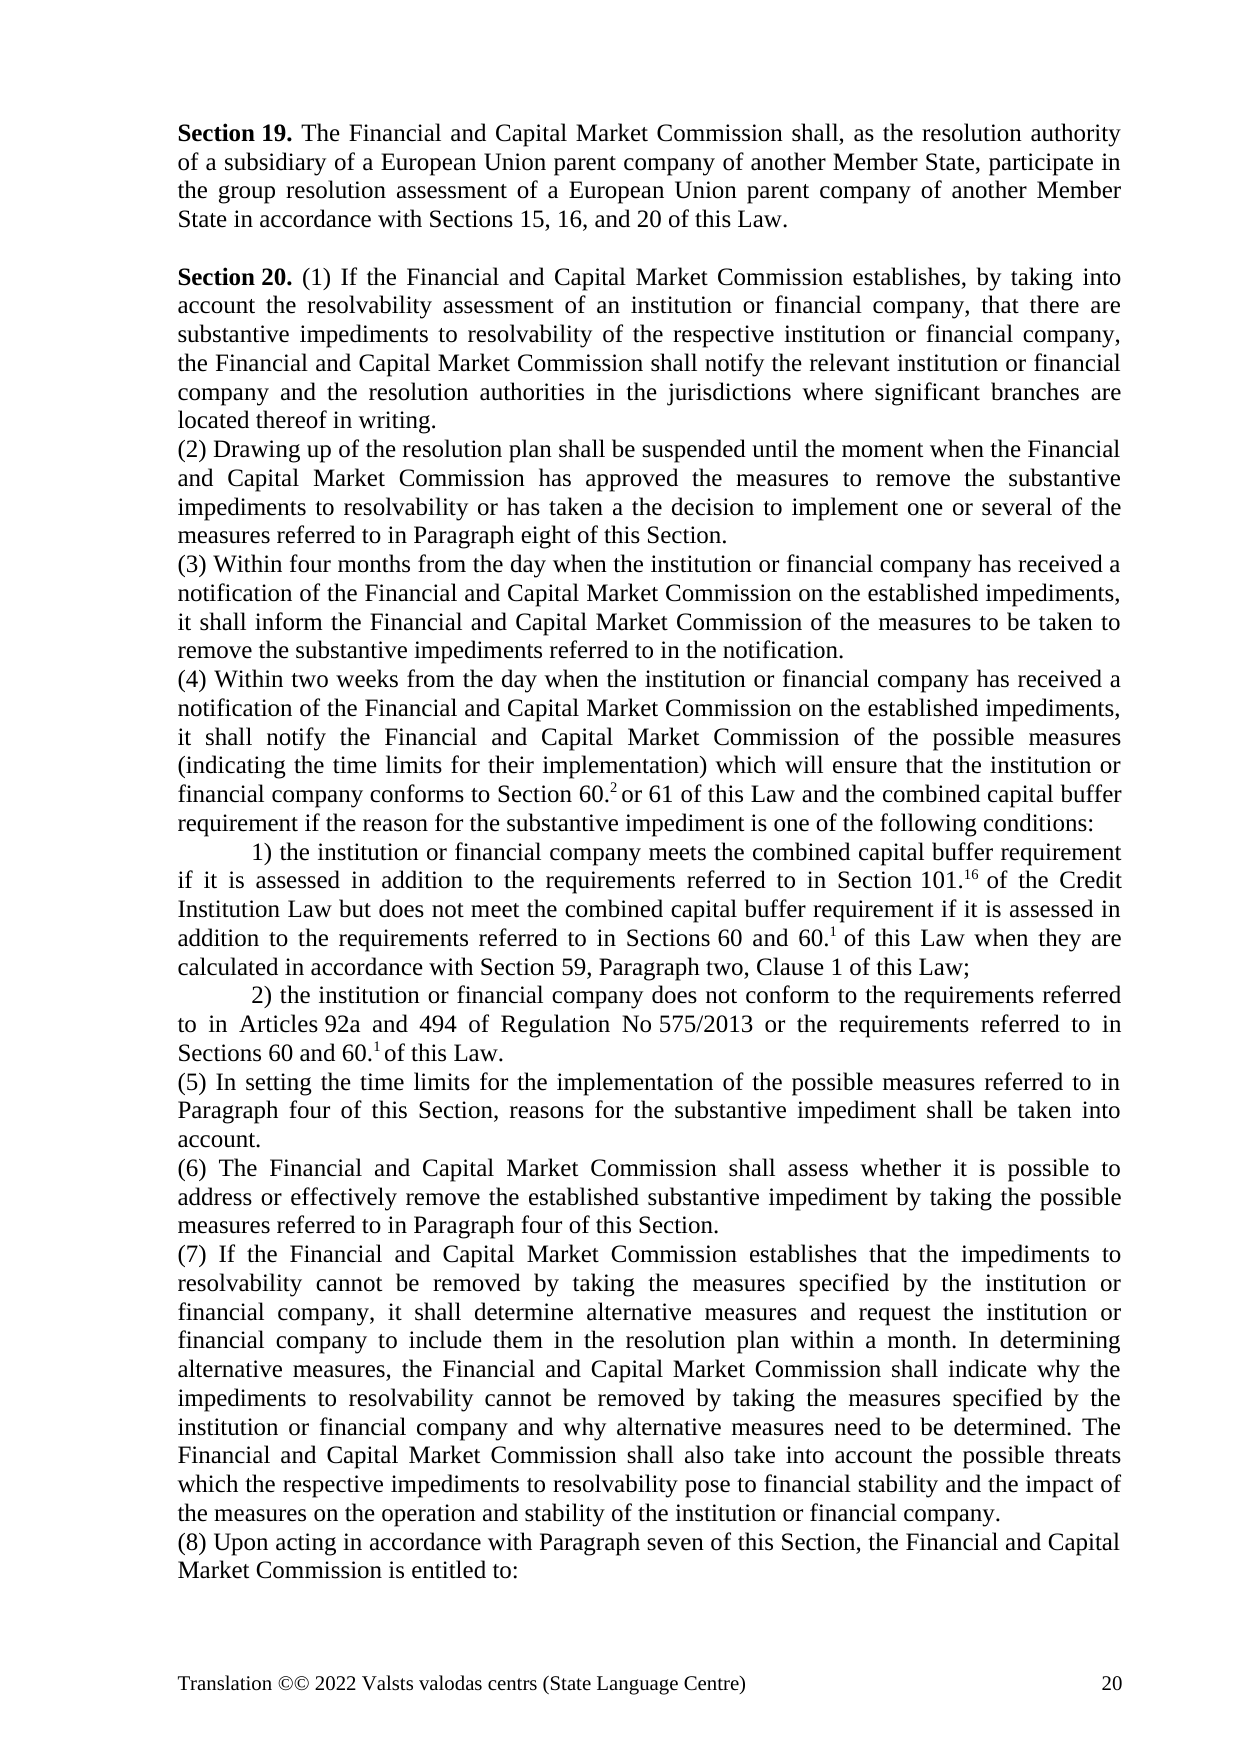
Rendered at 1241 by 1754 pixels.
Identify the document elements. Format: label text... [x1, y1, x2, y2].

text Section 20. (1) If the Financial and Capital Market Commission establishes, by taking into account the resolvability assessment of an institution or financial company, that there are substantive impediments to resolvability of the respective institution or financial company, the Financial and Capital Market Commission shall notify the relevant institution or financial company and the resolution authorities in the jurisdictions where significant branches are located thereof in writing. [177, 262, 1122, 434]
text (3) Within four months from the day when the institution or financial company has received a notification of the Financial and Capital Market Commission on the established impediments, it shall inform the Financial and Capital Market Commission of the measures to be taken to remove the substantive impediments referred to in the notification. [177, 549, 1122, 664]
text Section 19. The Financial and Capital Market Commission shall, as the resolution authority of a subsidiary of a European Union parent company of another Member State, participate in the group resolution assessment of a European Union parent company of another Member State in accordance with Sections 15, 16, and 20 of this Law. [177, 118, 1122, 233]
text 1) the institution or financial company meets the combined capital buffer requirement if it is assessed in addition to the requirements referred to in Section 101.16 of the Credit Institution Law but does not meet the combined capital buffer requirement if it is assessed in addition to the requirements referred to in Sections 60 and 60.1 of this Law when they are calculated in accordance with Section 59, Paragraph two, Clause 1 of this Law; [177, 837, 1122, 981]
text (2) Drawing up of the resolution plan shall be suspended until the moment when the Financial and Capital Market Commission has approved the measures to remove the substantive impediments to resolvability or has taken a the decision to implement one or several of the measures referred to in Paragraph eight of this Section. [177, 434, 1122, 549]
text (6) The Financial and Capital Market Commission shall assess whether it is possible to address or effectively remove the established substantive impediment by taking the possible measures referred to in Paragraph four of this Section. [177, 1153, 1122, 1239]
text (5) In setting the time limits for the implementation of the possible measures referred to in Paragraph four of this Section, reasons for the substantive impediment shall be taken into account. [177, 1067, 1122, 1153]
text (4) Within two weeks from the day when the institution or financial company has received a notification of the Financial and Capital Market Commission on the established impediments, it shall notify the Financial and Capital Market Commission of the possible measures (indicating the time limits for their implementation) which will ensure that the institution or financial company conforms to Section 60.2 or 61 of this Law and the combined capital buffer requirement if the reason for the substantive impediment is one of the following conditions: [177, 664, 1122, 837]
text (8) Upon acting in accordance with Paragraph seven of this Section, the Financial and Capital Market Commission is entitled to: [177, 1527, 1122, 1584]
text (7) If the Financial and Capital Market Commission establishes that the impediments to resolvability cannot be removed by taking the measures specified by the institution or financial company, it shall determine alternative measures and request the institution or financial company to include them in the resolution plan within a month. In determining alternative measures, the Financial and Capital Market Commission shall indicate why the impediments to resolvability cannot be removed by taking the measures specified by the institution or financial company and why alternative measures need to be determined. The Financial and Capital Market Commission shall also take into account the possible threats which the respective impediments to resolvability pose to financial stability and the impact of the measures on the operation and stability of the institution or financial company. [177, 1239, 1122, 1527]
text 2) the institution or financial company does not conform to the requirements referred to in Articles 92a and 494 of Regulation No 575/2013 or the requirements referred to in Sections 60 and 60.1 of this Law. [177, 981, 1122, 1067]
